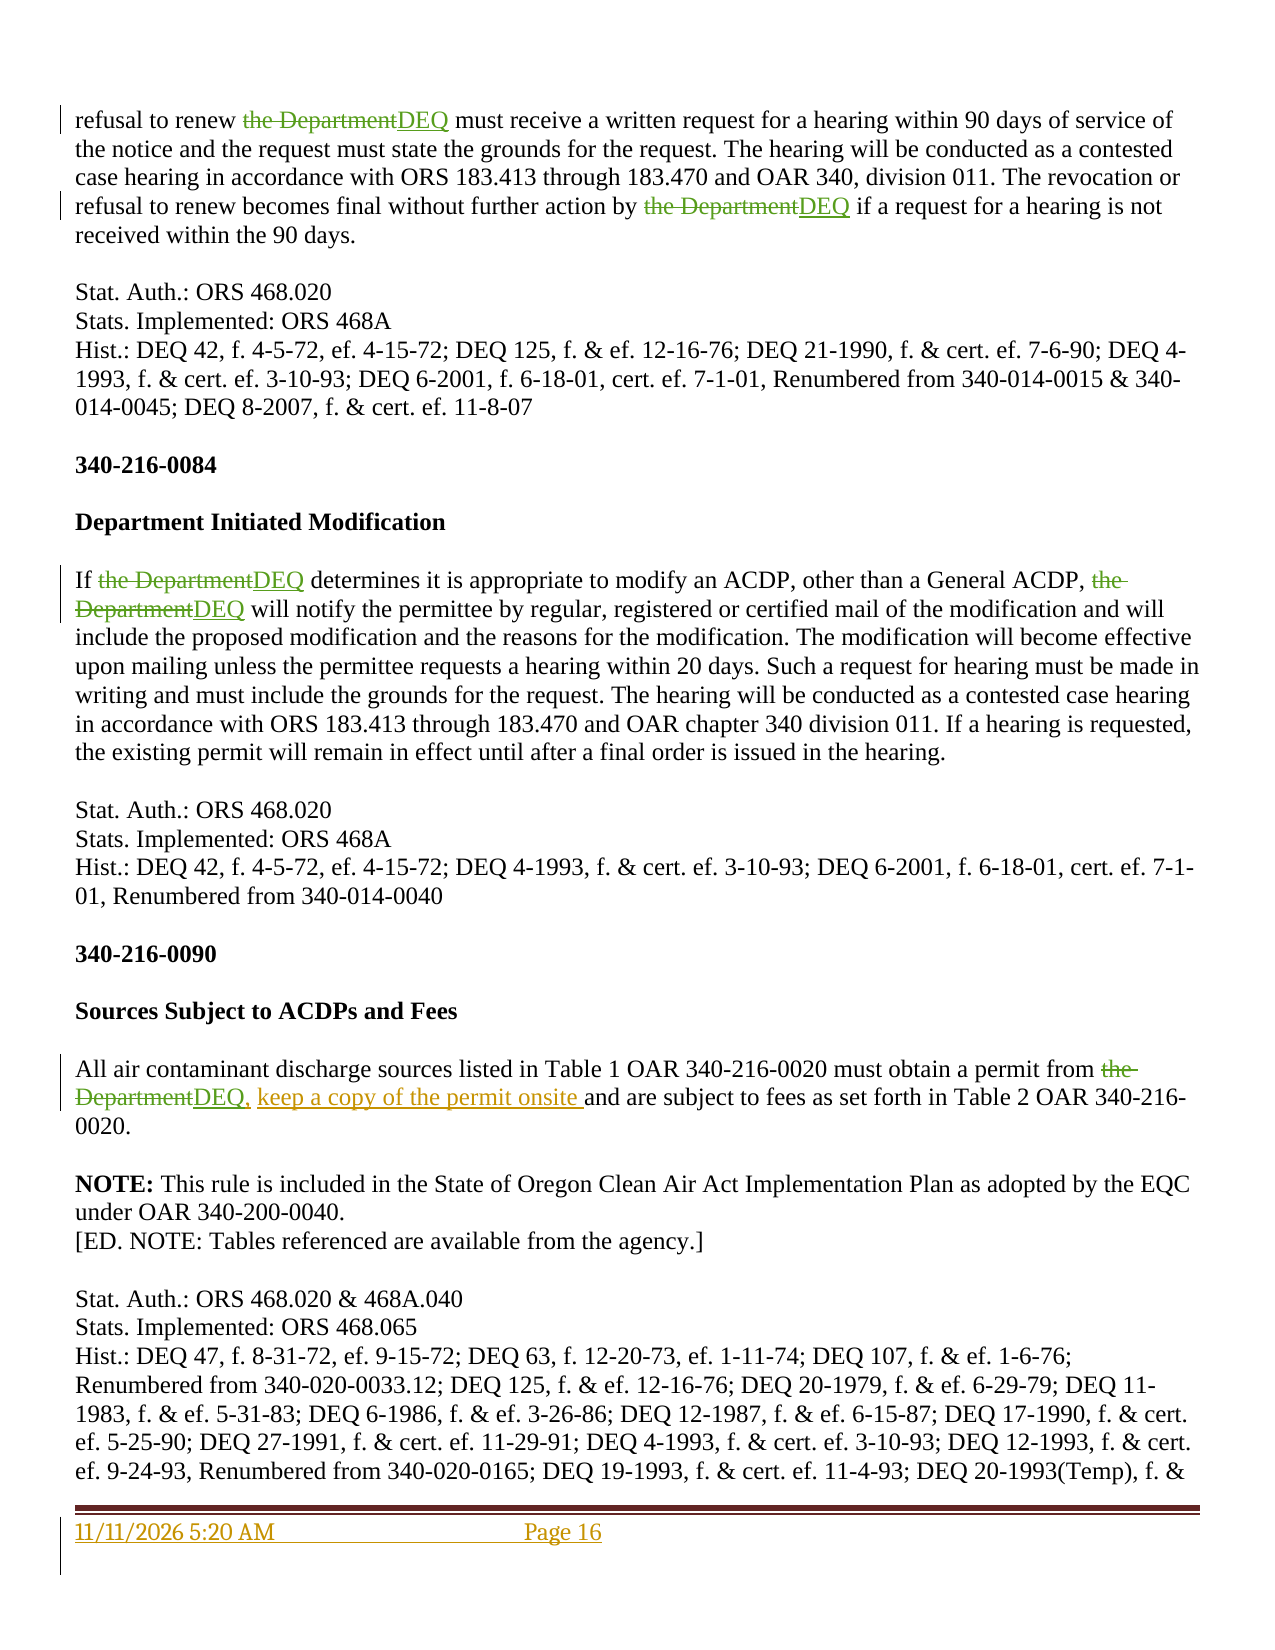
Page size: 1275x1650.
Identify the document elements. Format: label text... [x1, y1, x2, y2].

text If determines it is appropriate to modify an ACDP, other than a General ACDP, will notify the permittee by regular, registered or certified mail of the modification and will include the proposed modification and the reasons for the modification. The modification will become effective upon mailing unless the permittee requests a hearing within 20 days. Such a request for hearing must be made in writing and must include the grounds for the request. The hearing will be conducted as a contested case hearing in accordance with ORS 183.413 through 183.470 and OAR chapter 340 division 011. If a hearing is requested, the existing permit will remain in effect until after a final order is issued in the hearing. [75, 565, 1200, 766]
text Stat. Auth.: ORS 468.020 Stats. Implemented: ORS 468A Hist.: DEQ 42, f. 4-5-72, ef. 4-15-72; DEQ 125, f. & ef. 12-16-76; DEQ 21-1990, f. & cert. ef. 7-6-90; DEQ 4-1993, f. & cert. ef. 3-10-93; DEQ 6-2001, f. 6-18-01, cert. ef. 7-1-01, Renumbered from 340-014-0015 & 340-014-0045; DEQ 8-2007, f. & cert. ef. 11-8-07 [75, 277, 1200, 421]
text Sources Subject to ACDPs and Fees [75, 996, 1200, 1025]
text All air contaminant discharge sources listed in Table 1 OAR 340-216-0020 must obtain a permit from and are subject to fees as set forth in Table 2 OAR 340-216-0020. [75, 1054, 1200, 1140]
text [75, 1284, 1200, 1485]
text NOTE: This rule is included in the State of Oregon Clean Air Act Implementation Plan as adopted by the EQC under OAR 340-200-0040. [75, 1169, 1200, 1226]
text 340-216-0084 [75, 450, 1200, 479]
text [ED. NOTE: Tables referenced are available from the agency.] [75, 1226, 1200, 1255]
text Department Initiated Modification [75, 507, 1200, 536]
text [75, 105, 1200, 249]
text 340-216-0090 [75, 939, 1200, 967]
text Stat. Auth.: ORS 468.020 Stats. Implemented: ORS 468A Hist.: DEQ 42, f. 4-5-72, ef. 4-15-72; DEQ 4-1993, f. & cert. ef. 3-10-93; DEQ 6-2001, f. 6-18-01, cert. ef. 7-1-01, Renumbered from 340-014-0040 [75, 795, 1200, 910]
